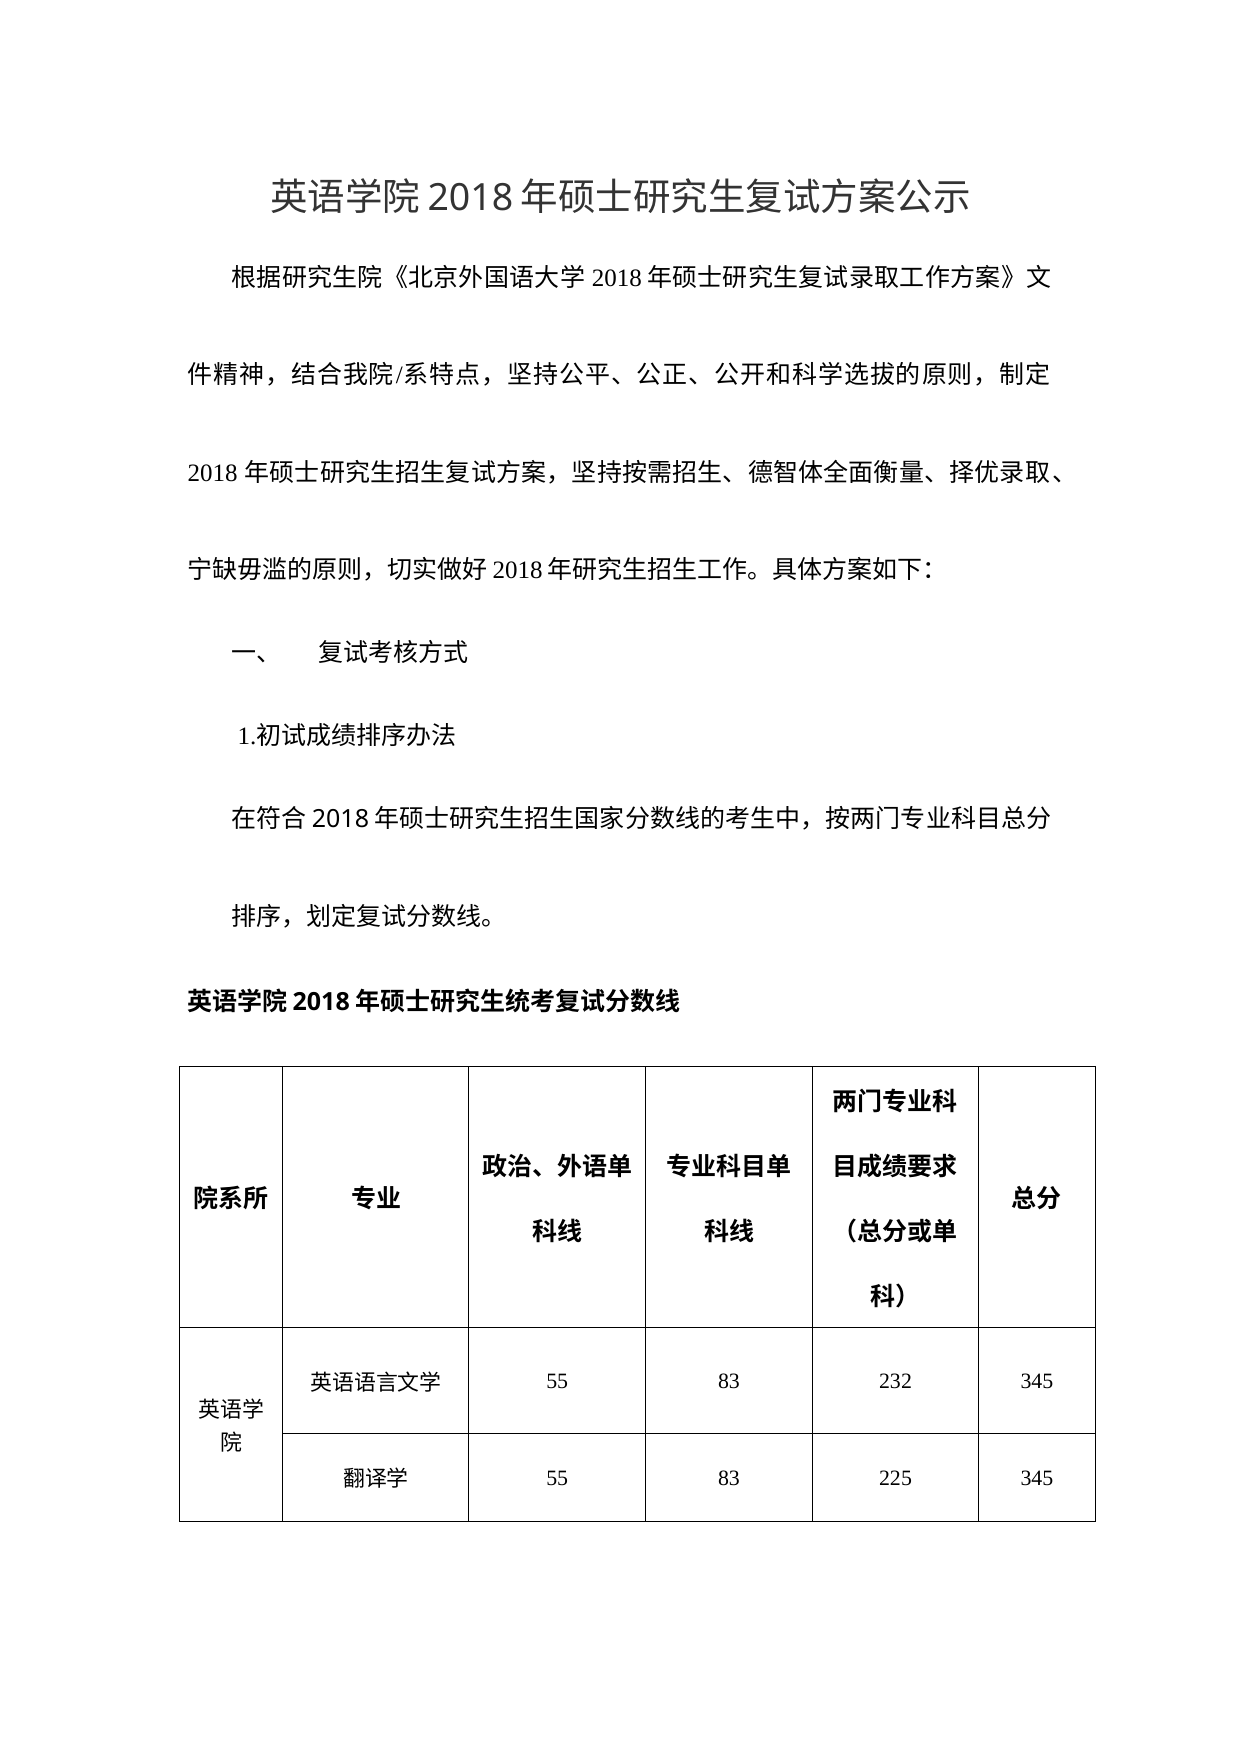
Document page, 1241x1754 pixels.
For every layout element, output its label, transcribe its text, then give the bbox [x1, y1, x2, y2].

table_cell 英语学院 [180, 1328, 282, 1521]
table_header 专业 [283, 1067, 468, 1327]
table_cell 232 [813, 1328, 978, 1433]
table_header 两门专业科目成绩要求 （总分或单科） [813, 1067, 978, 1327]
table_cell 83 [646, 1434, 812, 1521]
table_header 院系所 [180, 1067, 282, 1327]
table_header 专业科目单科线 [646, 1067, 812, 1327]
table_cell 345 [979, 1328, 1095, 1433]
list 复试考核方式 [231, 618, 1053, 683]
table_cell 55 [469, 1328, 645, 1433]
text 在符合2018年硕士研究生招生国家分数线的考生中，按两门专业科目总分排序，划定复试分数线。 [231, 784, 1053, 947]
text 根据研究生院《北京外国语大学2018年硕士研究生复试录取工作方案》文件精神，结合我院/系特点，坚持公平、公正、公开和科学选拔的原则，制定2018 年硕士研究生招生复试方案，坚持按需招生、德智体全面衡量、择优录取、宁缺毋滥的原则，切实做好2018年研究生招生工作。具体方案如下： [187, 243, 1053, 600]
table_cell 55 [469, 1434, 645, 1521]
table_cell 225 [813, 1434, 978, 1521]
table_cell 英语语言文学 [283, 1328, 468, 1433]
table_header 英语学院2018年硕士研究生统考复试分数线 [186, 965, 1100, 1033]
subtitle 英语学院2018年硕士研究生复试方案公示 [187, 162, 1053, 227]
table_header 政治、外语单科线 [469, 1067, 645, 1327]
table_header 总分 [979, 1067, 1095, 1327]
table_cell 83 [646, 1328, 812, 1433]
table_cell 345 [979, 1434, 1095, 1521]
table_cell 翻译学 [283, 1434, 468, 1521]
text 1.初试成绩排序办法 [187, 701, 1053, 766]
